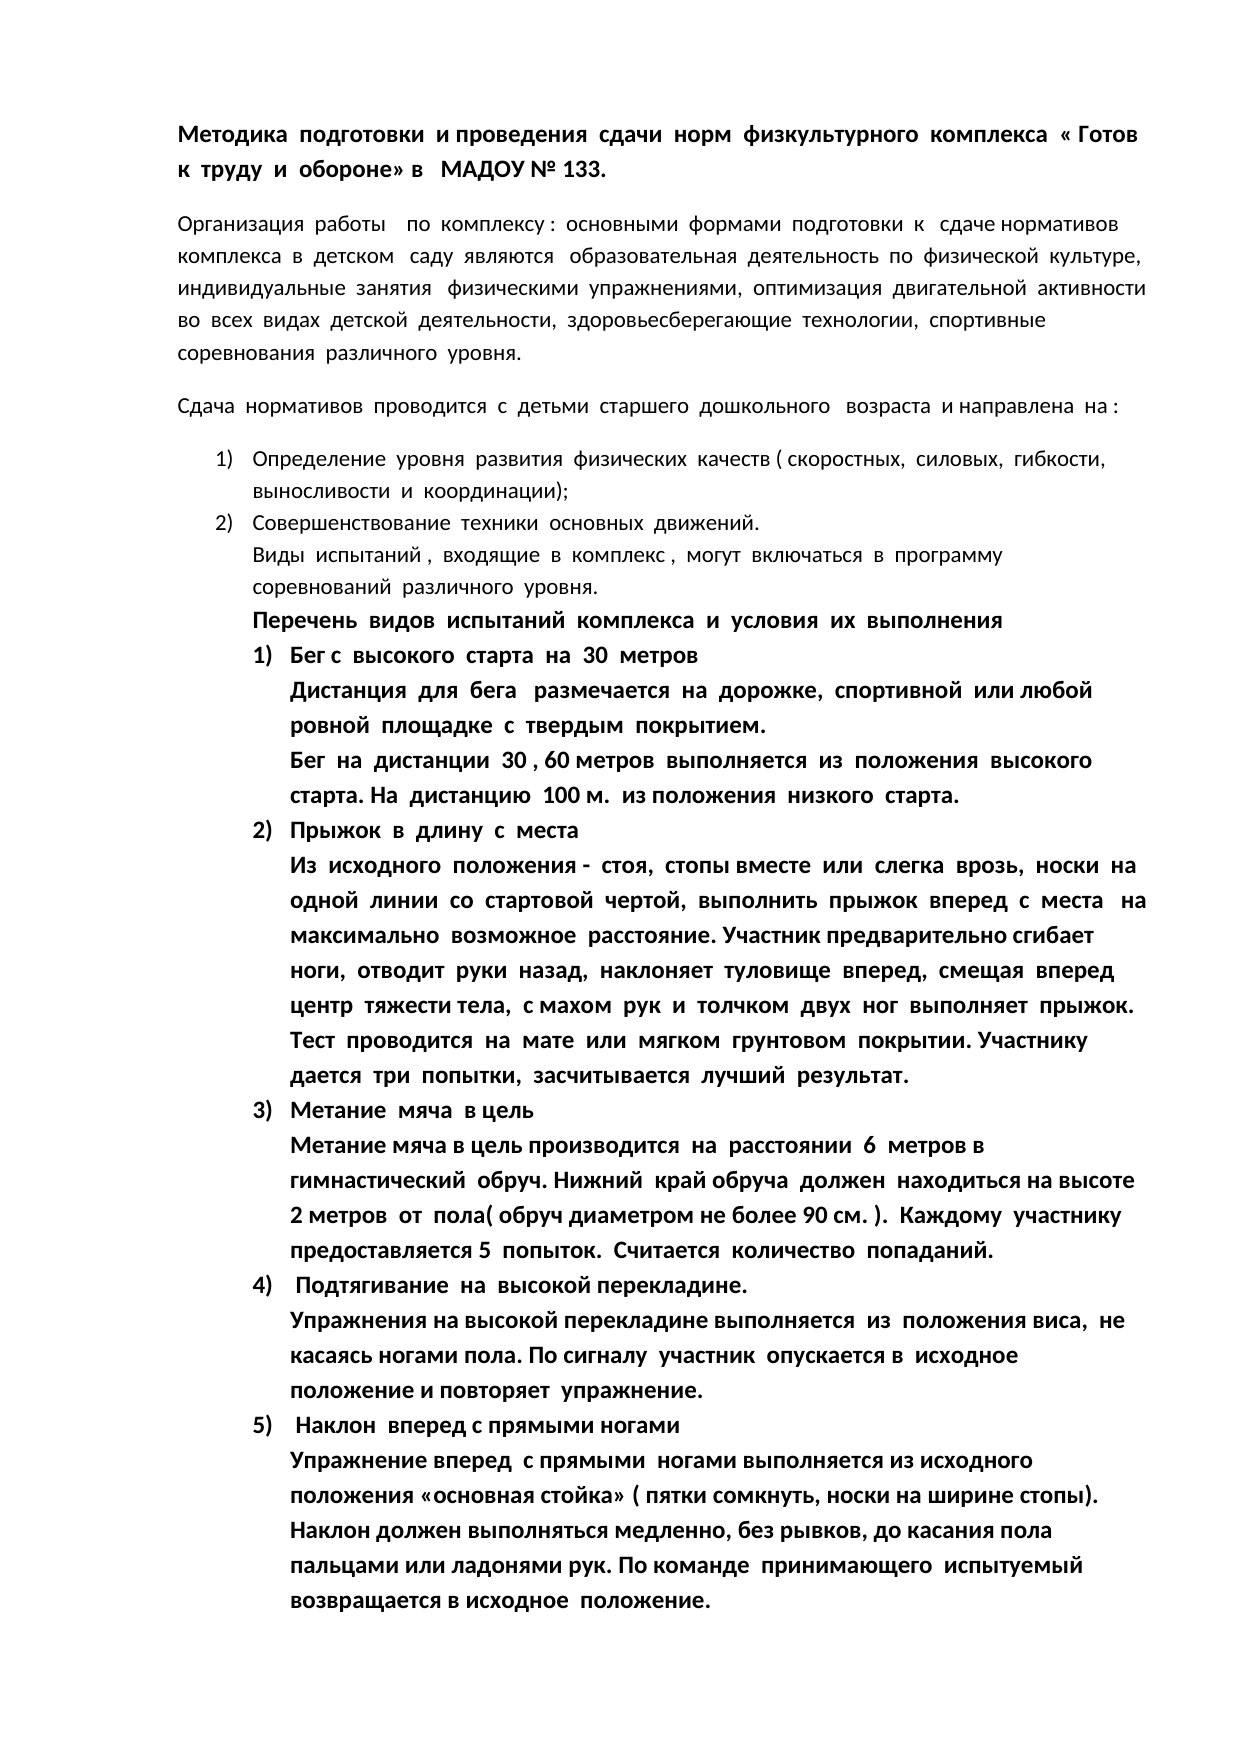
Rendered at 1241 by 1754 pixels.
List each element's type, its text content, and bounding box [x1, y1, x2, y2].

text Методика подготовки и проведения сдачи норм физкультурного комплекса « Готов к труду и обороне» в МАДОУ № 133. [177, 118, 1152, 184]
list Упражнения на высокой перекладине выполняется из положения виса, не касаясь ногами пола. По сигналу участник опускается в исходное положение и повторяет упражнение. [290, 1305, 1152, 1405]
list Подтягивание на высокой перекладине. [252, 1270, 1152, 1300]
list Бег с высокого старта на 30 метров [252, 640, 1152, 670]
list Метание мяча в цель производится на расстоянии 6 метров в гимнастический обруч. Нижний край обруча должен находиться на высоте 2 метров от пола( обруч диаметром не более 90 см. ). Каждому участнику предоставляется 5 попыток. Считается количество попаданий. [290, 1130, 1152, 1265]
list Наклон вперед с прямыми ногами [252, 1410, 1152, 1440]
list Метание мяча в цель [252, 1095, 1152, 1125]
list Прыжок в длину с места [252, 815, 1152, 845]
list Дистанция для бега размечается на дорожке, спортивной или любой ровной площадке с твердым покрытием. [290, 675, 1152, 740]
list Перечень видов испытаний комплекса и условия их выполнения [252, 605, 1152, 635]
text Организация работы по комплексу : основными формами подготовки к сдаче нормативов комплекса в детском саду являются образовательная деятельность по физической культуре, индивидуальные занятия физическими упражнениями, оптимизация двигательной активности во всех видах детской деятельности, здоровьесберегающие технологии, спортивные соревнования различного уровня. [177, 209, 1152, 366]
text Сдача нормативов проводится с детьми старшего дошкольного возраста и направлена на : [177, 391, 1152, 419]
list Виды испытаний , входящие в комплекс , могут включаться в программу соревнований различного уровня. [252, 540, 1152, 601]
list Упражнение вперед с прямыми ногами выполняется из исходного положения «основная стойка» ( пятки сомкнуть, носки на ширине стопы). Наклон должен выполняться медленно, без рывков, до касания пола пальцами или ладонями рук. По команде принимающего испытуемый возвращается в исходное положение. [290, 1445, 1152, 1615]
list Определение уровня развития физических качеств ( скоростных, силовых, гибкости, выносливости и координации); [215, 444, 1152, 504]
list Бег на дистанции 30 , 60 метров выполняется из положения высокого старта. На дистанцию 100 м. из положения низкого старта. [290, 745, 1152, 810]
list Совершенствование техники основных движений. [215, 508, 1152, 536]
list Из исходного положения - стоя, стопы вместе или слегка врозь, носки на одной линии со стартовой чертой, выполнить прыжок вперед с места на максимально возможное расстояние. Участник предварительно сгибает ноги, отводит руки назад, наклоняет туловище вперед, смещая вперед центр тяжести тела, с махом рук и толчком двух ног выполняет прыжок. Тест проводится на мате или мягком грунтовом покрытии. Участнику дается три попытки, засчитывается лучший результат. [290, 850, 1152, 1090]
